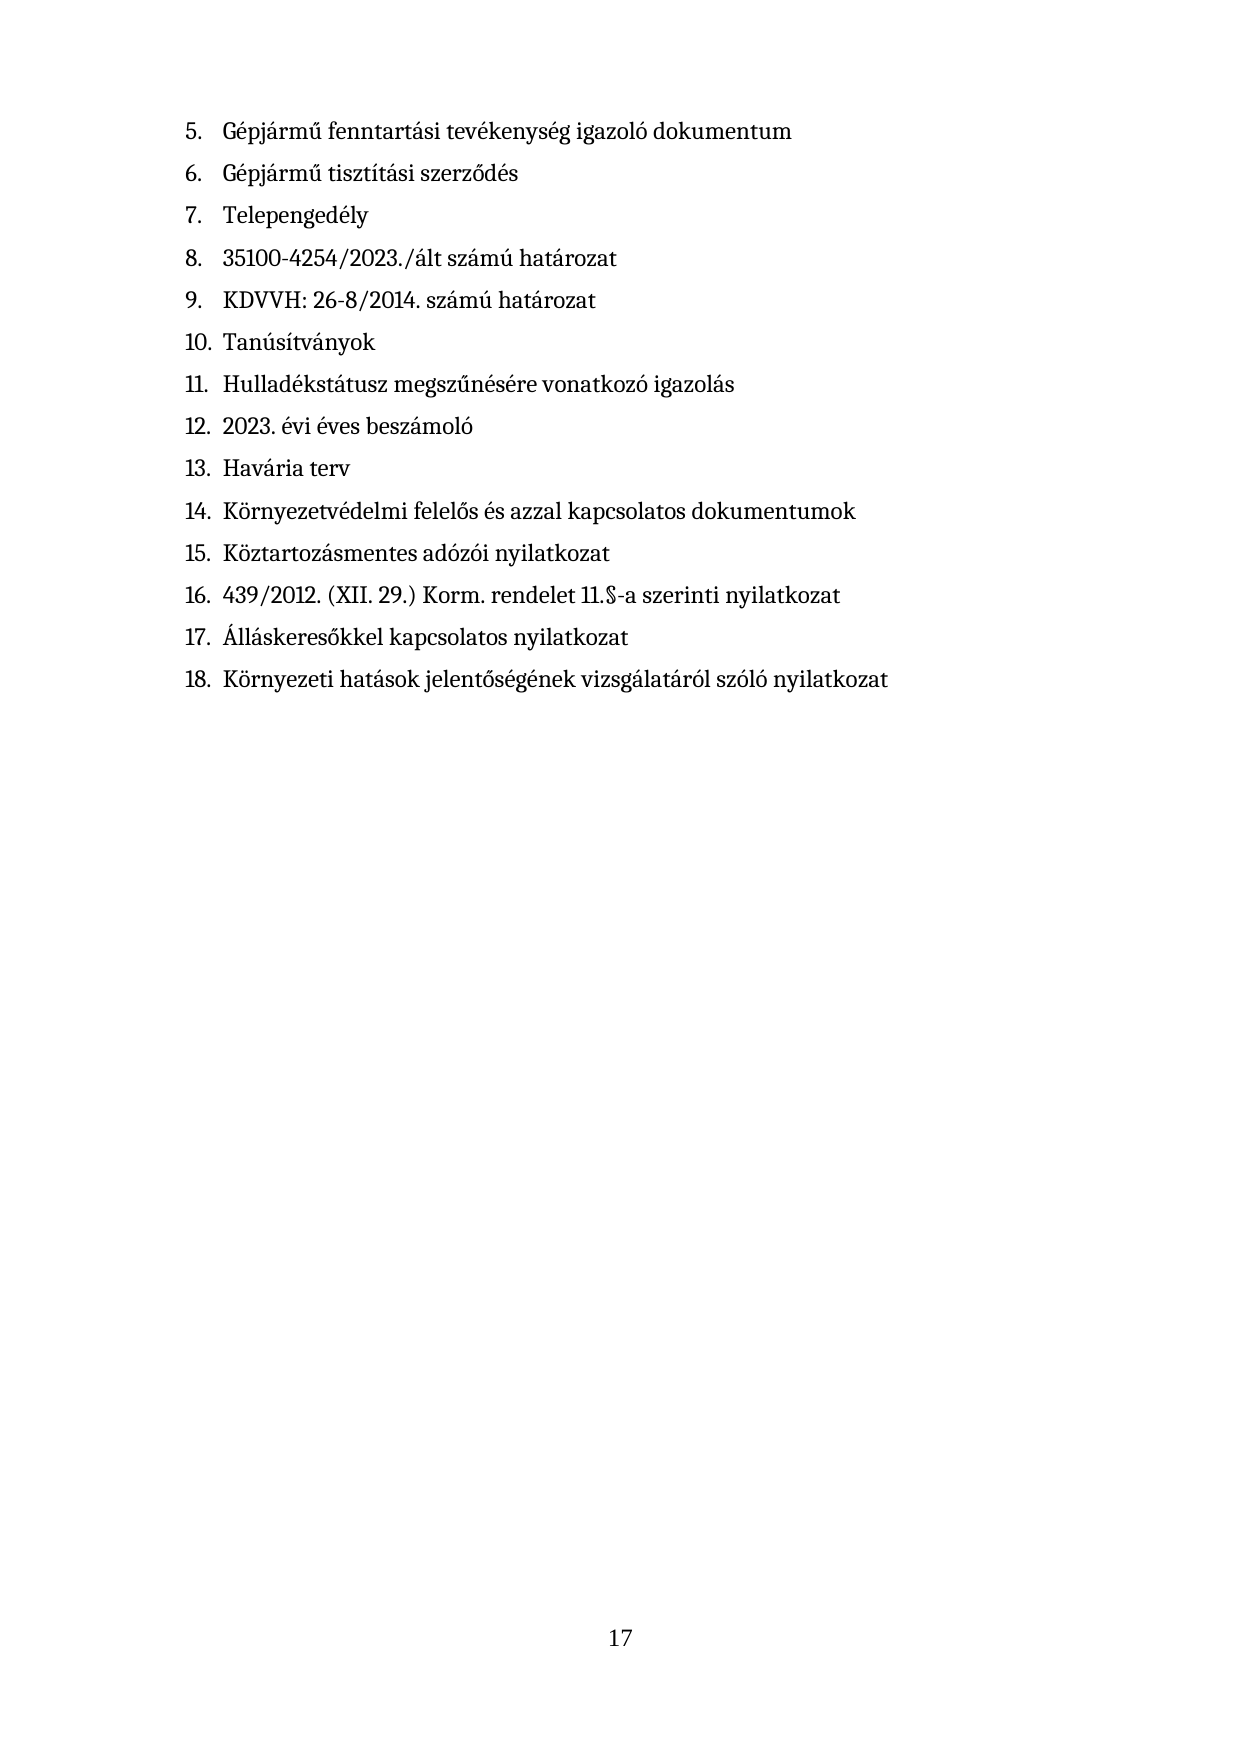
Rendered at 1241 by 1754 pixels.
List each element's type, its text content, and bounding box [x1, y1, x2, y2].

list Köztartozásmentes adózói nyilatkozat [185, 525, 1093, 567]
list Környezeti hatások jelentőségének vizsgálatáról szóló nyilatkozat [185, 652, 1093, 694]
list Tanúsítványok [185, 314, 1093, 357]
list Telepengedély [185, 188, 1093, 230]
list Hulladékstátusz megszűnésére vonatkozó igazolás [185, 357, 1093, 399]
list Álláskeresőkkel kapcsolatos nyilatkozat [185, 610, 1093, 652]
list KDVVH: 26-8/2014. számú határozat [185, 272, 1093, 314]
list Gépjármű fenntartási tevékenység igazoló dokumentum [185, 103, 1093, 146]
list 35100-4254/2023./ált számú határozat [185, 230, 1093, 272]
list Gépjármű tisztítási szerződés [185, 146, 1093, 188]
list Havária terv [185, 441, 1093, 483]
list Környezetvédelmi felelős és azzal kapcsolatos dokumentumok [185, 483, 1093, 525]
list 439/2012. (XII. 29.) Korm. rendelet 11.§-a szerinti nyilatkozat [185, 567, 1093, 610]
list 2023. évi éves beszámoló [185, 399, 1093, 441]
